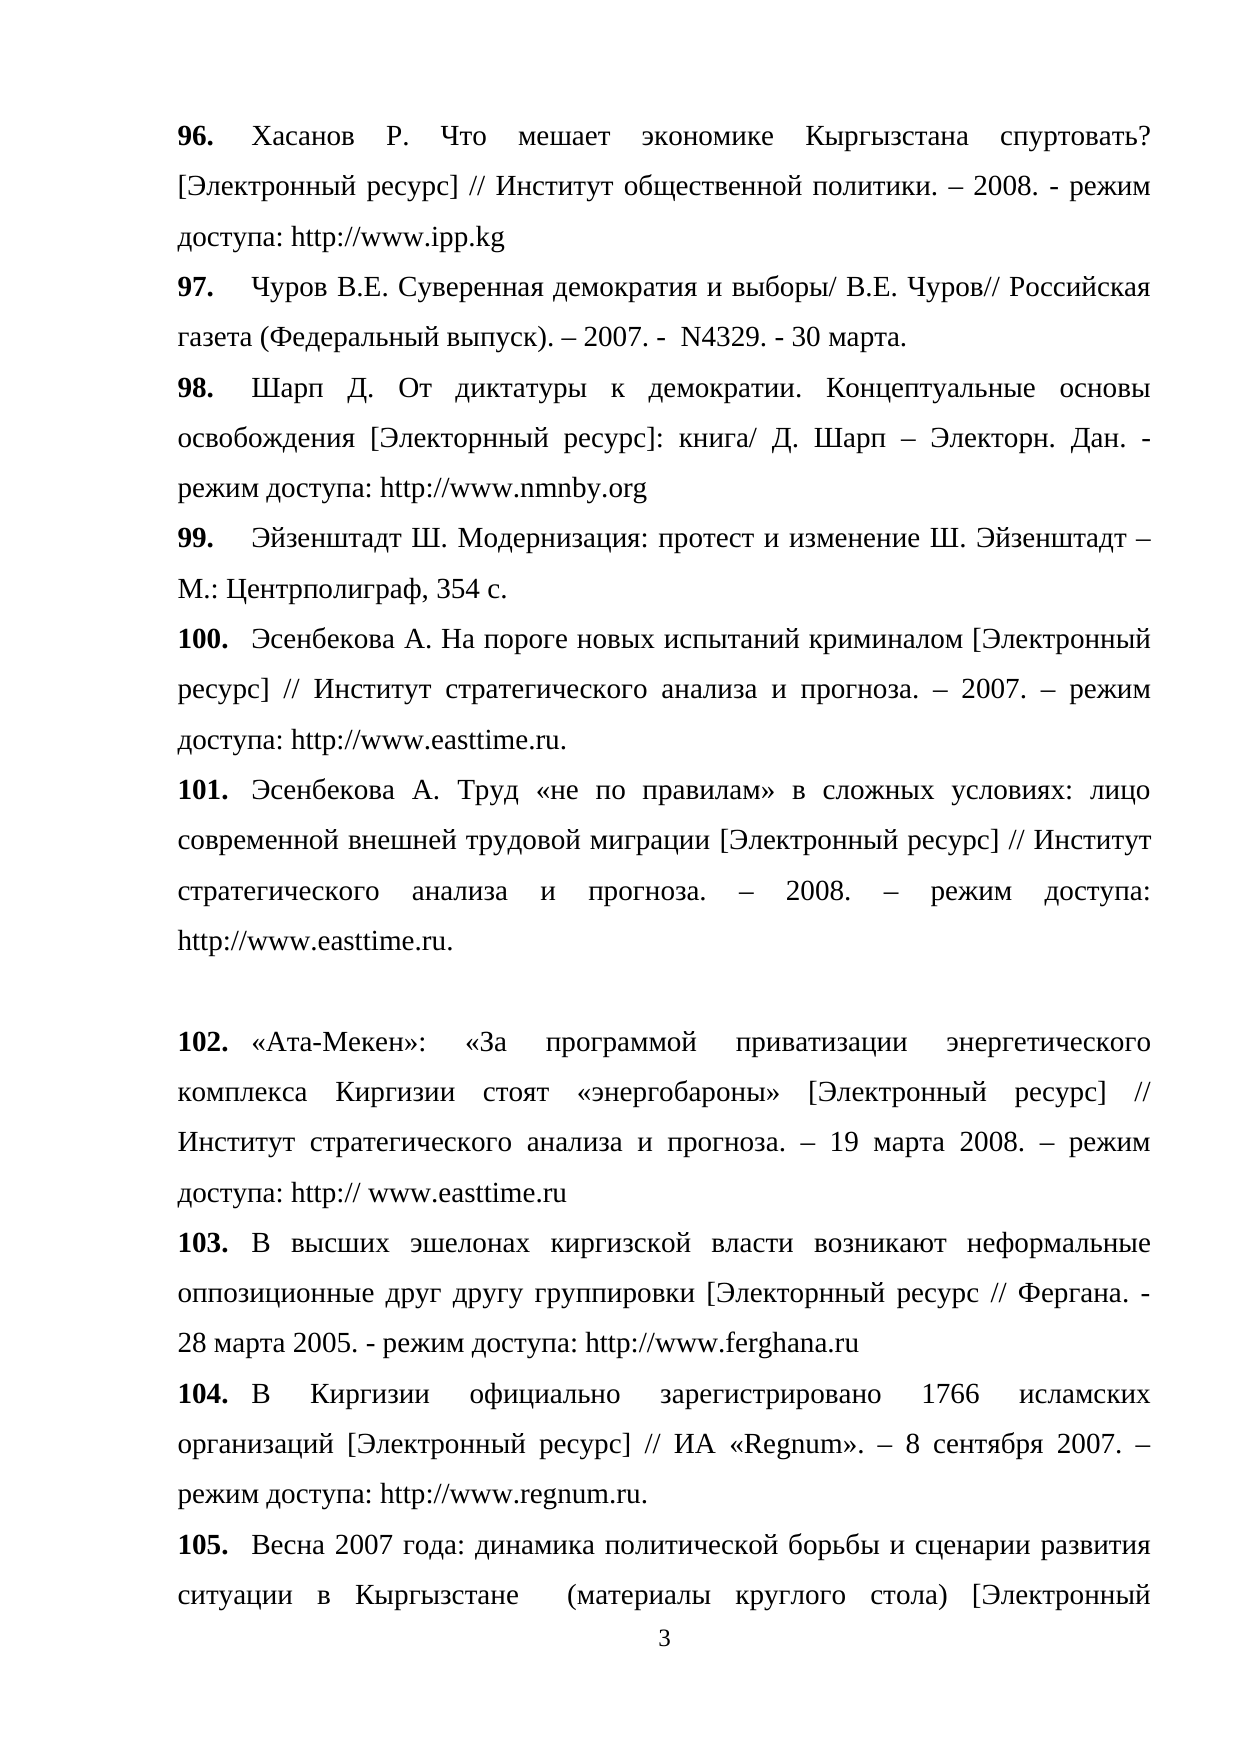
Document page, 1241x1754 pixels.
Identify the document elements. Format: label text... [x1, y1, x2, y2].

list В Киргизии официально зарегистрировано 1766 исламских организаций [Электронный ресурс] // ИА «Regnum». – 8 сентября 2007. – режим доступа: http://www.regnum.ru. [177, 1376, 1152, 1510]
list Эсенбекова А. На пороге новых испытаний криминалом [Электронный ресурс] // Институт стратегического анализа и прогноза. – 2007. – режим доступа: http://www.easttime.ru. [177, 621, 1152, 755]
list В высших эшелонах киргизской власти возникают неформальные оппозиционные друг другу группировки [Электорнный ресурс // Фергана. - 28 марта 2005. - режим доступа: http://www.ferghana.ru [177, 1225, 1152, 1359]
list Эйзенштадт Ш. Модернизация: протест и изменение Ш. Эйзенштадт – М.: Центрполиграф, 354 с. [177, 521, 1152, 604]
list Эсенбекова А. Труд «не по правилам» в сложных условиях: лицо современной внешней трудовой миграции [Электронный ресурс] // Институт стратегического анализа и прогноза. – 2008. – режим доступа: http://www.easttime.ru. [177, 772, 1152, 957]
list Хасанов Р. Что мешает экономике Кыргызстана спуртовать? [Электронный ресурс] // Институт общественной политики. – 2008. - режим доступа: http://www.ipp.kg [177, 118, 1152, 252]
list Шарп Д. От диктатуры к демократии. Концептуальные основы освобождения [Электорнный ресурс]: книга/ Д. Шарп – Электорн. Дан. - режим доступа: http://www.nmnby.org [177, 370, 1152, 504]
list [177, 1527, 1152, 1611]
list «Ата-Мекен»: «За программой приватизации энергетического комплекса Киргизии стоят «энергобароны» [Электронный ресурс] // Институт стратегического анализа и прогноза. – 19 марта 2008. – режим доступа: http:// www.easttime.ru [177, 1024, 1152, 1208]
list Чуров В.Е. Суверенная демократия и выборы/ В.Е. Чуров// Российская газета (Федеральный выпуск). – 2007. - N4329. - 30 марта. [177, 269, 1152, 353]
